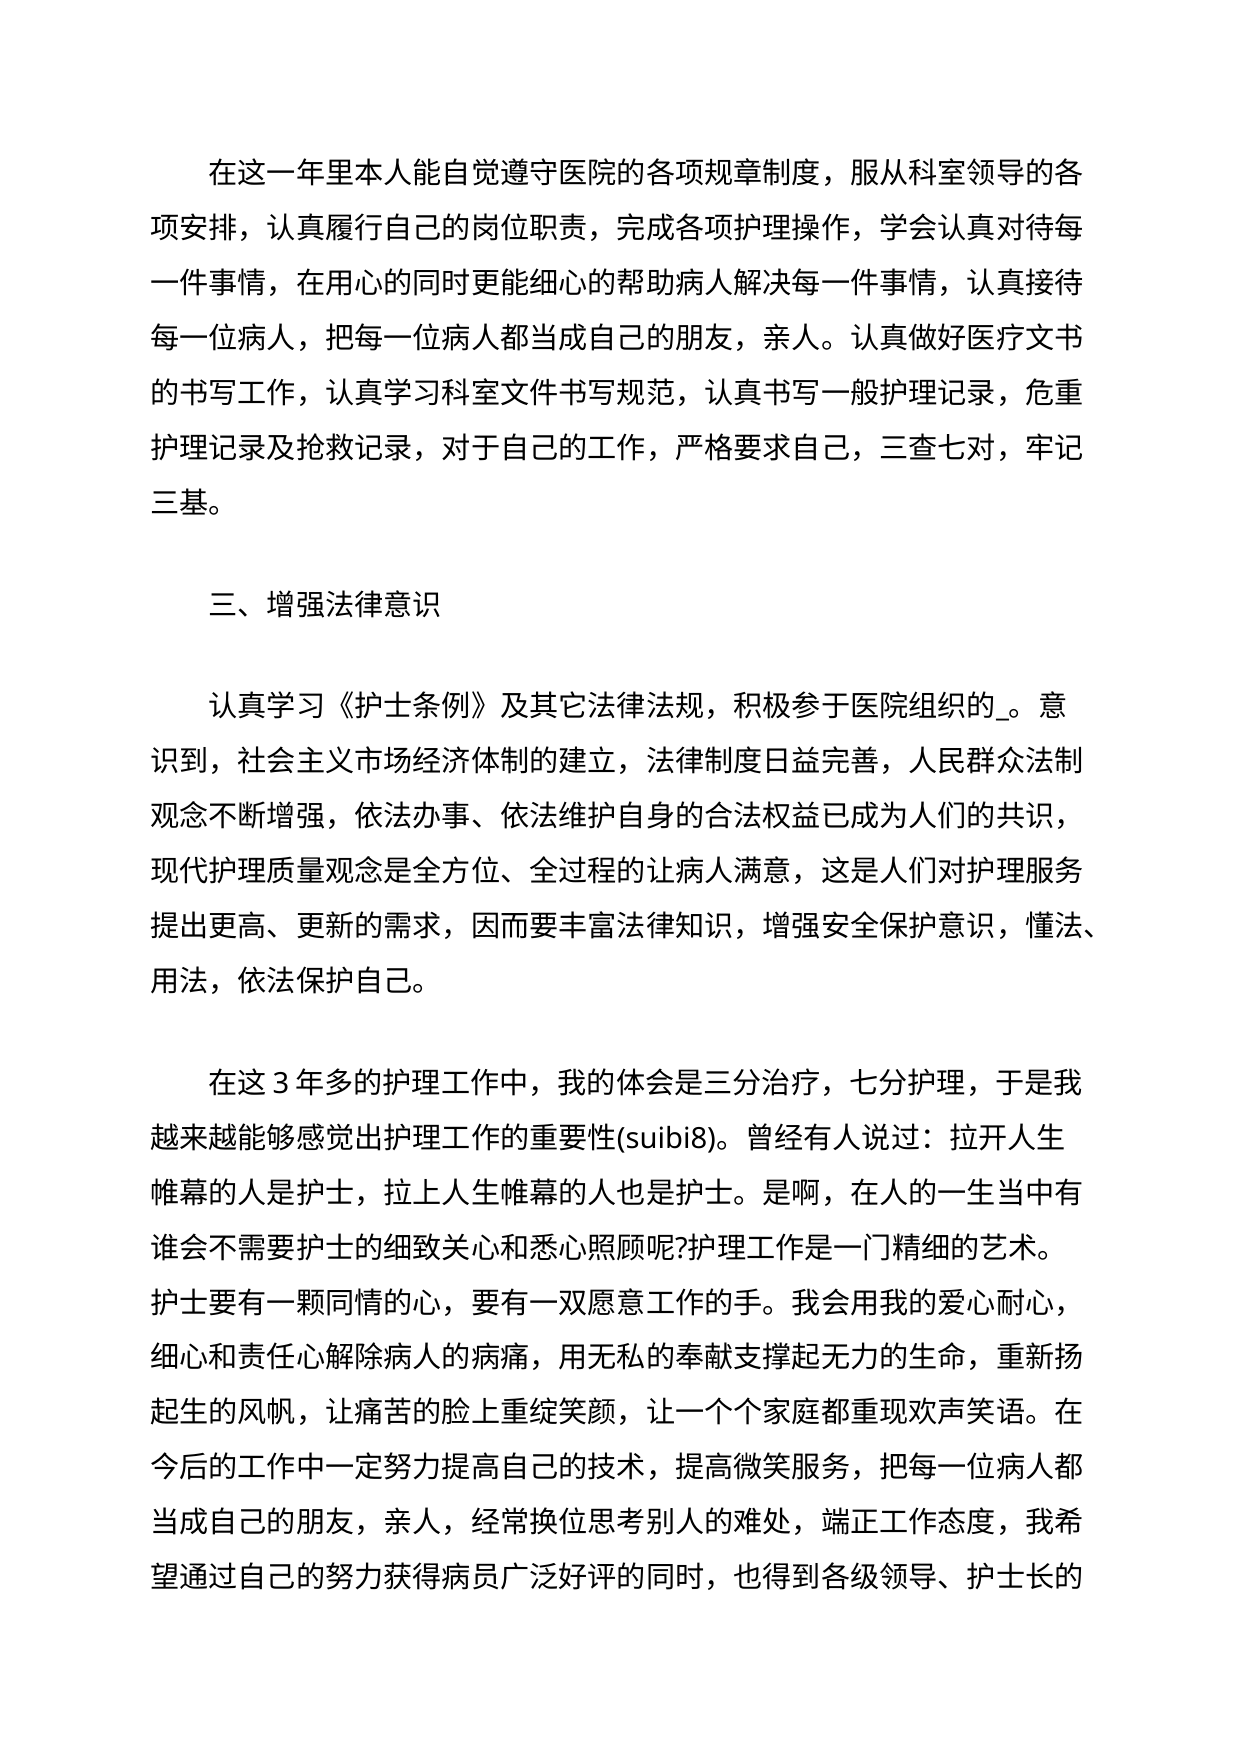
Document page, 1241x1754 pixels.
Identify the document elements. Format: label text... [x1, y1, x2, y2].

text 在这一年里本人能自觉遵守医院的各项规章制度，服从科室领导的各项安排，认真履行自己的岗位职责，完成各项护理操作，学会认真对待每一件事情，在用心的同时更能细心的帮助病人解决每一件事情，认真接待每一位病人，把每一位病人都当成自己的朋友，亲人。认真做好医疗文书的书写工作，认真学习科室文件书写规范，认真书写一般护理记录，危重护理记录及抢救记录，对于自己的工作，严格要求自己，三查七对，牢记三基。 [150, 150, 1090, 522]
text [150, 1059, 1090, 1596]
text 三、增强法律意识 [150, 581, 1090, 623]
text 认真学习《护士条例》及其它法律法规，积极参于医院组织的_。意识到，社会主义市场经济体制的建立，法律制度日益完善，人民群众法制观念不断增强，依法办事、依法维护自身的合法权益已成为人们的共识，现代护理质量观念是全方位、全过程的让病人满意，这是人们对护理服务提出更高、更新的需求，因而要丰富法律知识，增强安全保护意识，懂法、用法，依法保护自己。 [150, 683, 1090, 1000]
